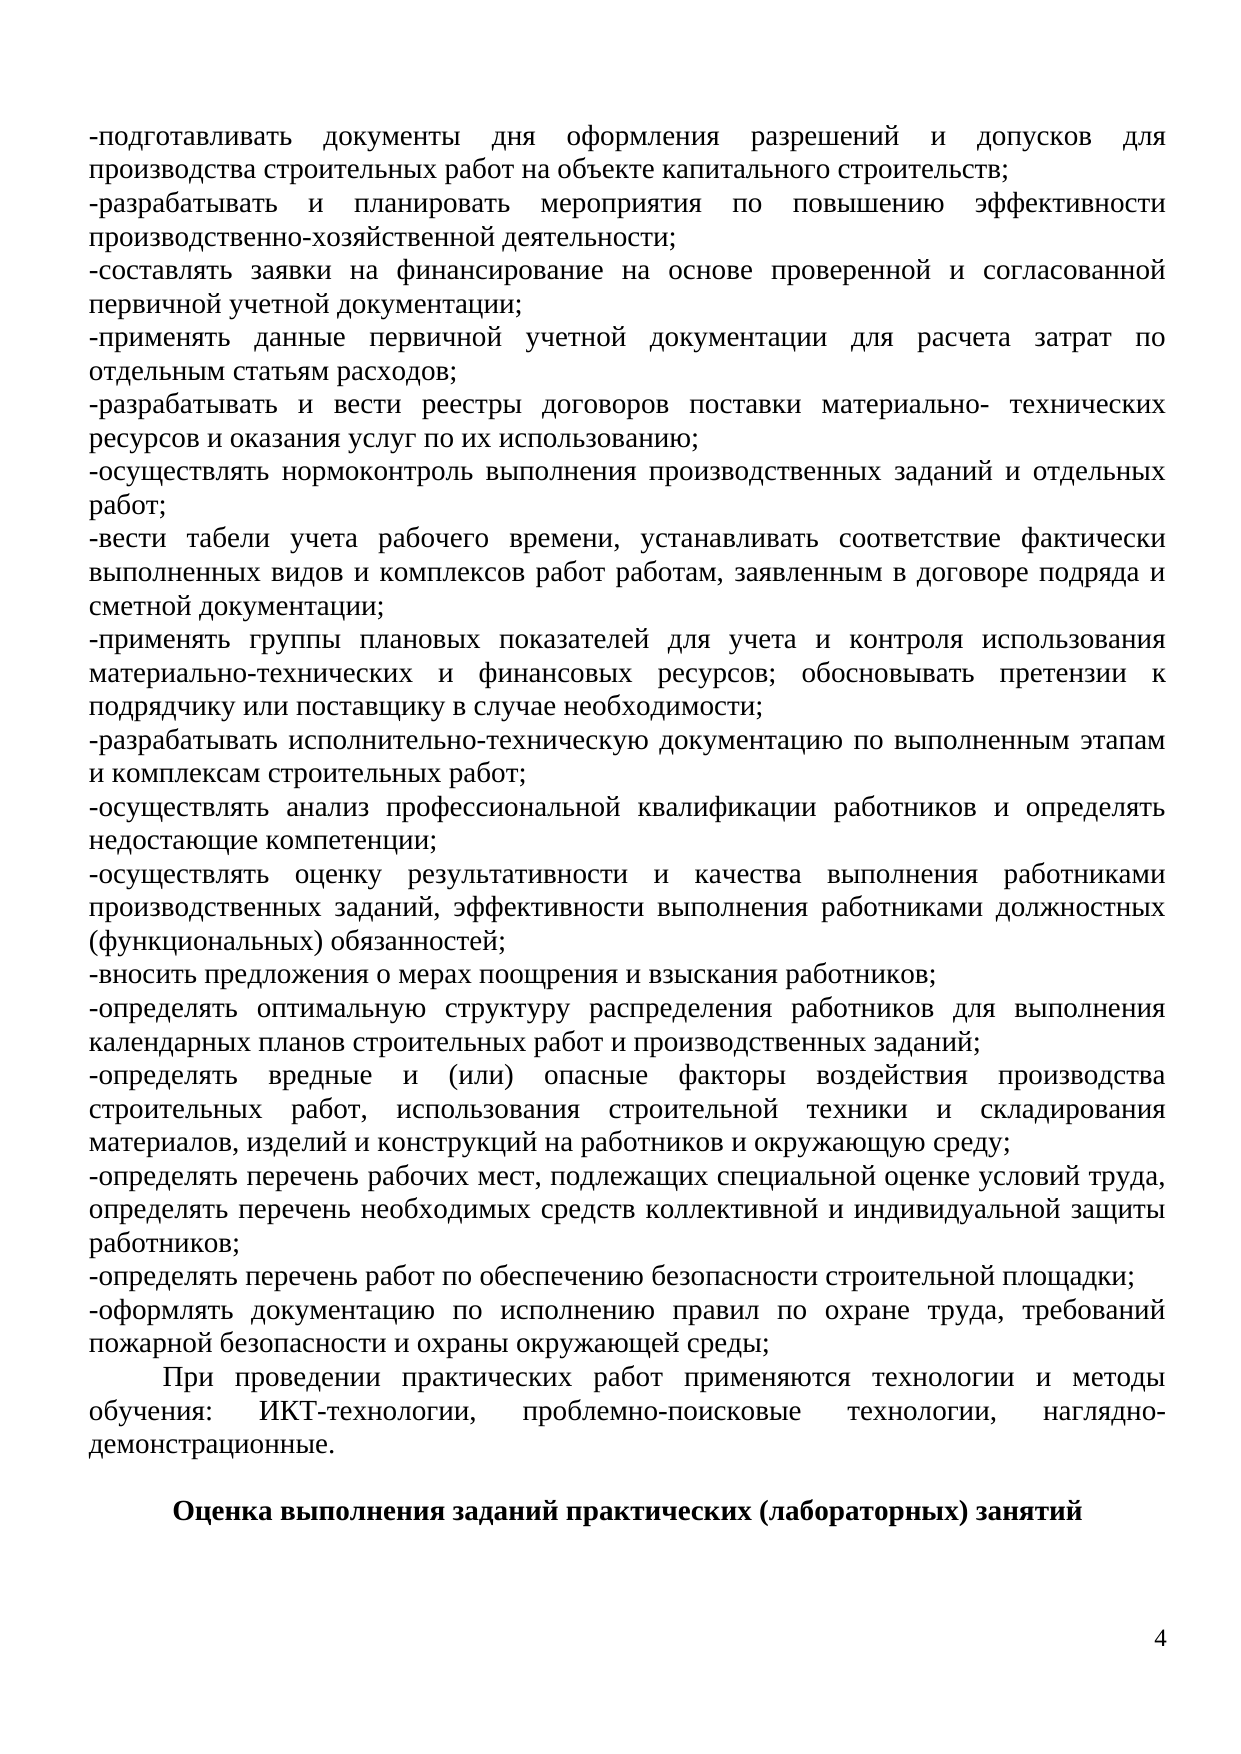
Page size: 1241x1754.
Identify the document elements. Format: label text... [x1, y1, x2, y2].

text -подготавливать документы дня оформления разрешений и допусков для производства строительных работ на объекте капитального строительств; [89, 118, 1167, 185]
text -применять данные первичной учетной документации для расчета затрат по отдельным статьям расходов; [89, 319, 1167, 386]
text -осуществлять анализ профессиональной квалификации работников и определять недостающие компетенции; [89, 789, 1167, 856]
text -вести табели учета рабочего времени, устанавливать соответствие фактически выполненных видов и комплексов работ работам, заявленным в договоре подряда и сметной документации; [89, 521, 1167, 621]
text -разрабатывать и вести реестры договоров поставки материально- технических ресурсов и оказания услуг по их использованию; [89, 386, 1167, 453]
text -разрабатывать исполнительно-техническую документацию по выполненным этапам и комплексам строительных работ; [89, 722, 1167, 789]
text -определять вредные и (или) опасные факторы воздействия производства строительных работ, использования строительной техники и складирования материалов, изделий и конструкций на работников и окружающую среду; [89, 1057, 1167, 1158]
text -вносить предложения о мерах поощрения и взыскания работников; [89, 957, 1167, 990]
text -составлять заявки на финансирование на основе проверенной и согласованной первичной учетной документации; [89, 252, 1167, 319]
text -определять перечень работ по обеспечению безопасности строительной площадки; [89, 1258, 1167, 1292]
text При проведении практических работ применяются технологии и методы обучения: ИКТ-технологии, проблемно-поисковые технологии, наглядно-демонстрационные. [89, 1359, 1167, 1460]
text -оформлять документацию по исполнению правил по охране труда, требований пожарной безопасности и охраны окружающей среды; [89, 1292, 1167, 1359]
text -осуществлять оценку результативности и качества выполнения работниками производственных заданий, эффективности выполнения работниками должностных (функциональных) обязанностей; [89, 856, 1167, 957]
text -применять группы плановых показателей для учета и контроля использования материально-технических и финансовых ресурсов; обосновывать претензии к подрядчику или поставщику в случае необходимости; [89, 621, 1167, 722]
text -осуществлять нормоконтроль выполнения производственных заданий и отдельных работ; [89, 453, 1167, 521]
text Оценка выполнения заданий практических (лабораторных) занятий [89, 1493, 1167, 1527]
text -определять оптимальную структуру распределения работников для выполнения календарных планов строительных работ и производственных заданий; [89, 990, 1167, 1057]
text -определять перечень рабочих мест, подлежащих специальной оценке условий труда, определять перечень необходимых средств коллективной и индивидуальной защиты работников; [89, 1158, 1167, 1258]
text -разрабатывать и планировать мероприятия по повышению эффективности производственно-хозяйственной деятельности; [89, 185, 1167, 252]
